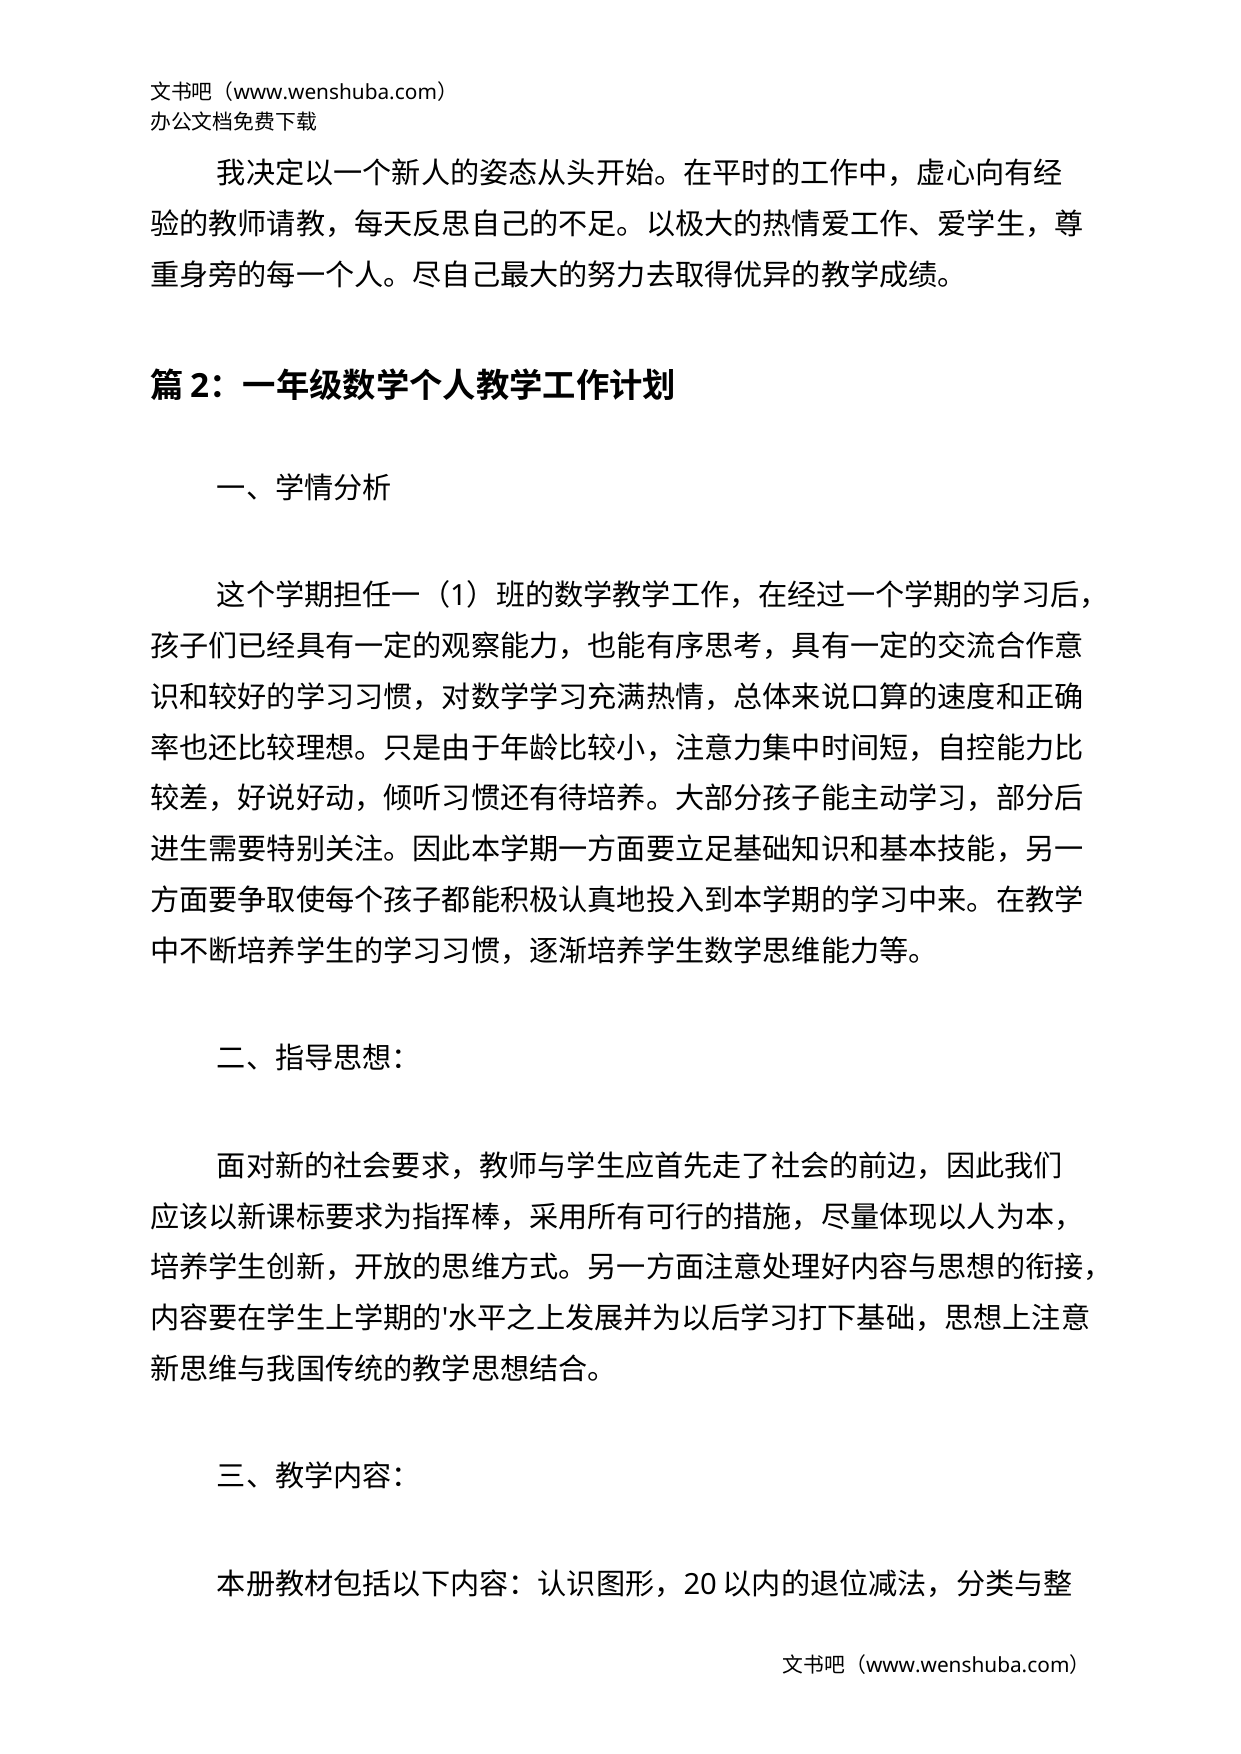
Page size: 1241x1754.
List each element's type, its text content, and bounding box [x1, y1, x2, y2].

text 面对新的社会要求，教师与学生应首先走了社会的前边，因此我们应该以新课标要求为指挥棒，采用所有可行的措施，尽量体现以人为本，培养学生创新，开放的思维方式。另一方面注意处理好内容与思想的衔接，内容要在学生上学期的'水平之上发展并为以后学习打下基础，思想上注意新思维与我国传统的教学思想结合。 [150, 1142, 1090, 1388]
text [150, 1561, 1090, 1603]
text 二、指导思想： [150, 1035, 1090, 1077]
text 这个学期担任一（1）班的数学教学工作，在经过一个学期的学习后，孩子们已经具有一定的观察能力，也能有序思考，具有一定的交流合作意识和较好的学习习惯，对数学学习充满热情，总体来说口算的速度和正确率也还比较理想。只是由于年龄比较小，注意力集中时间短，自控能力比较差，好说好动，倾听习惯还有待培养。大部分孩子能主动学习，部分后进生需要特别关注。因此本学期一方面要立足基础知识和基本技能，另一方面要争取使每个孩子都能积极认真地投入到本学期的学习中来。在教学中不断培养学生的学习习惯，逐渐培养学生数学思维能力等。 [150, 572, 1090, 969]
text 我决定以一个新人的姿态从头开始。在平时的工作中，虚心向有经验的教师请教，每天反思自己的不足。以极大的热情爱工作、爱学生，尊重身旁的每一个人。尽自己最大的努力去取得优异的教学成绩。 [150, 150, 1090, 294]
text 篇2：一年级数学个人教学工作计划 [150, 359, 1090, 407]
text 一、学情分析 [150, 464, 1090, 507]
text 三、教学内容： [150, 1453, 1090, 1495]
